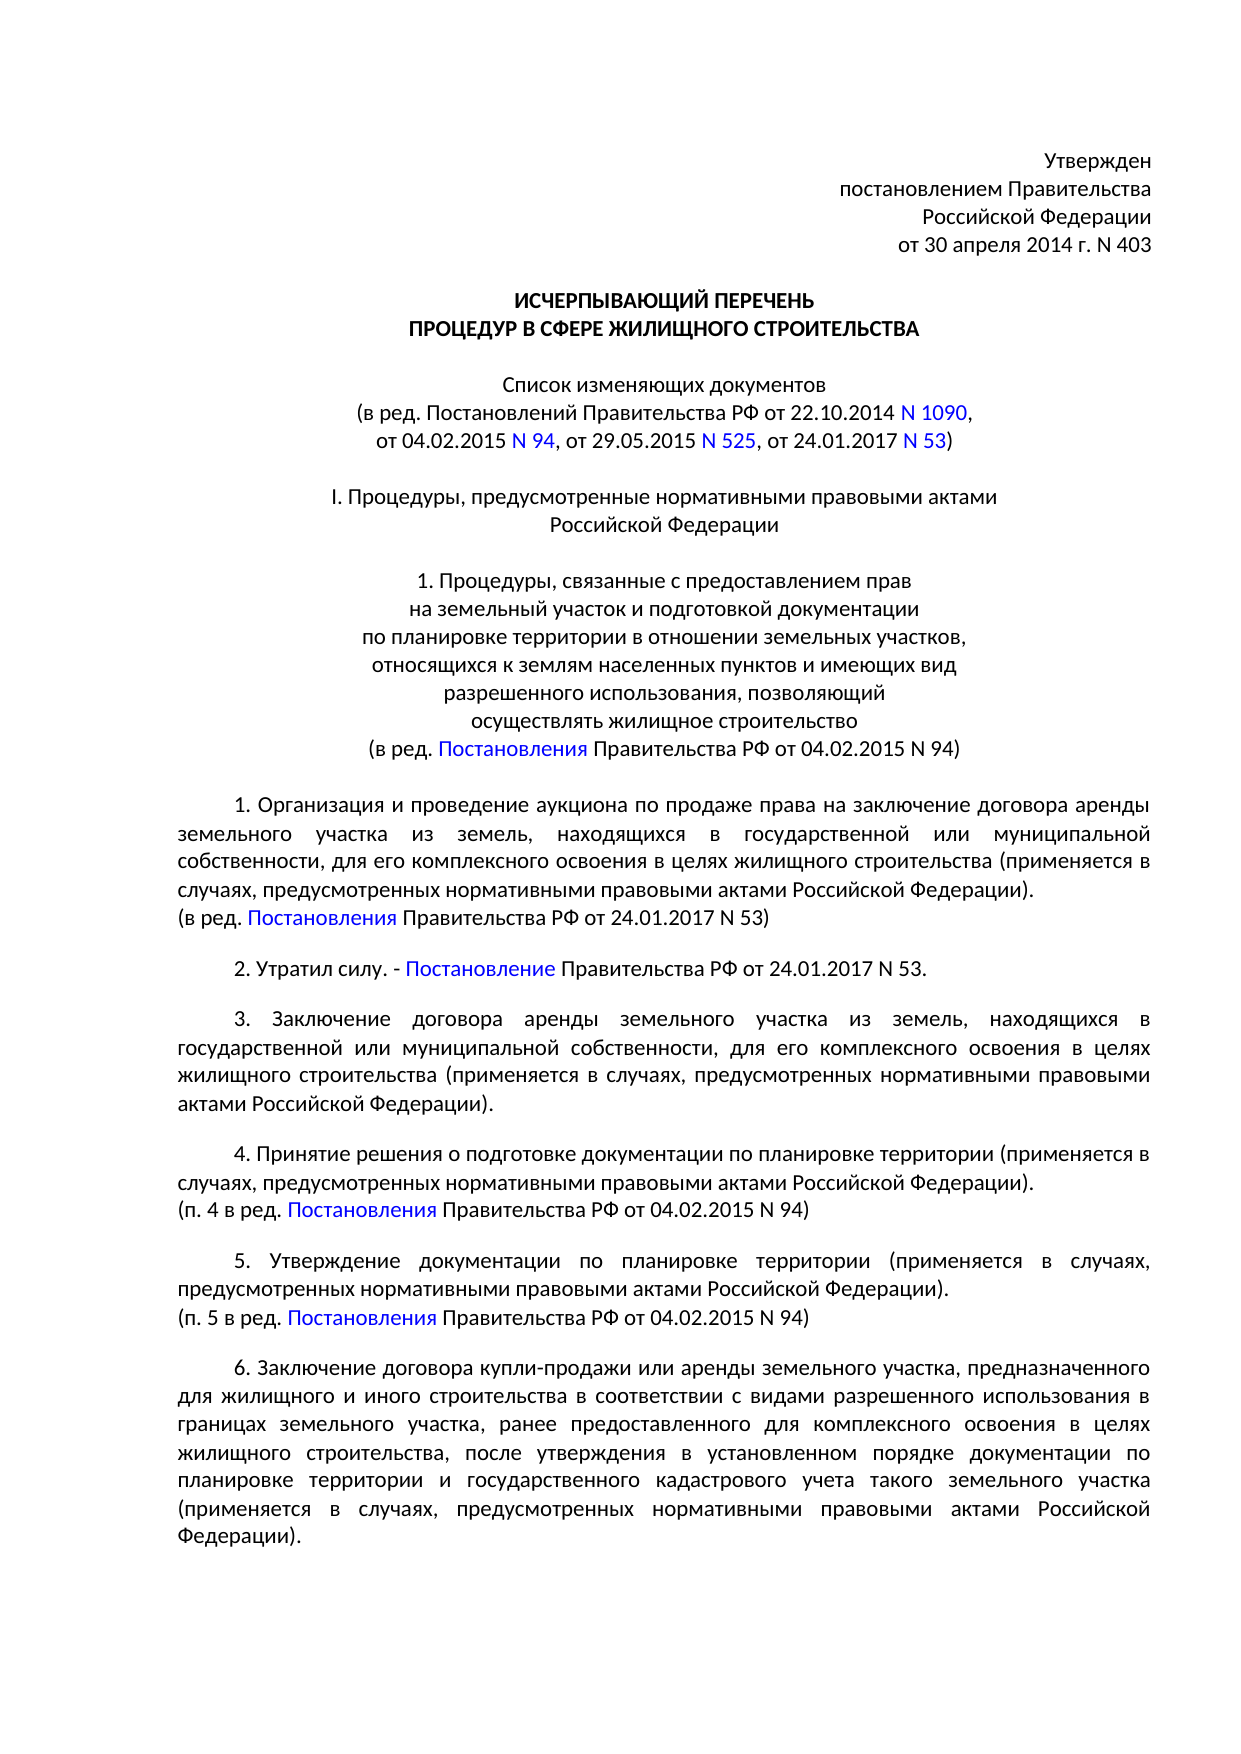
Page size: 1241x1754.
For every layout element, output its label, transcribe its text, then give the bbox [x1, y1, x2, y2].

text (п. 4 в ред. Постановления Правительства РФ от 04.02.2015 N 94) [177, 1196, 1152, 1224]
text от 04.02.2015 N 94, от 29.05.2015 N 525, от 24.01.2017 N 53) [177, 426, 1152, 454]
text ИСЧЕРПЫВАЮЩИЙ ПЕРЕЧЕНЬ [177, 286, 1152, 314]
text разрешенного использования, позволяющий [177, 678, 1152, 707]
text 1. Организация и проведение аукциона по продаже права на заключение договора аренды земельного участка из земель, находящихся в государственной или муниципальной собственности, для его комплексного освоения в целях жилищного строительства (применяется в случаях, предусмотренных нормативными правовыми актами Российской Федерации). [177, 791, 1152, 903]
text осуществлять жилищное строительство [177, 707, 1152, 734]
text по планировке территории в отношении земельных участков, [177, 622, 1152, 651]
text Российской Федерации [177, 510, 1152, 538]
text Российской Федерации [177, 202, 1152, 230]
text Утвержден [177, 146, 1152, 174]
text I. Процедуры, предусмотренные нормативными правовыми актами [177, 482, 1152, 510]
text 4. Принятие решения о подготовке документации по планировке территории (применяется в случаях, предусмотренных нормативными правовыми актами Российской Федерации). [177, 1139, 1152, 1196]
text относящихся к землям населенных пунктов и имеющих вид [177, 651, 1152, 678]
text постановлением Правительства [177, 174, 1152, 202]
text (п. 5 в ред. Постановления Правительства РФ от 04.02.2015 N 94) [177, 1303, 1152, 1331]
text 6. Заключение договора купли-продажи или аренды земельного участка, предназначенного для жилищного и иного строительства в соответствии с видами разрешенного использования в границах земельного участка, ранее предоставленного для комплексного освоения в целях жилищного строительства, после утверждения в установленном порядке документации по планировке территории и государственного кадастрового учета такого земельного участка (применяется в случаях, предусмотренных нормативными правовыми актами Российской Федерации). [177, 1353, 1152, 1550]
text 1. Процедуры, связанные с предоставлением прав [177, 566, 1152, 594]
text (в ред. Постановления Правительства РФ от 24.01.2017 N 53) [177, 903, 1152, 931]
text на земельный участок и подготовкой документации [177, 594, 1152, 622]
text от 30 апреля 2014 г. N 403 [177, 230, 1152, 258]
text (в ред. Постановлений Правительства РФ от 22.10.2014 N 1090, [177, 398, 1152, 426]
text Список изменяющих документов [177, 370, 1152, 398]
text ПРОЦЕДУР В СФЕРЕ ЖИЛИЩНОГО СТРОИТЕЛЬСТВА [177, 314, 1152, 342]
text 2. Утратил силу. - Постановление Правительства РФ от 24.01.2017 N 53. [177, 954, 1152, 982]
text (в ред. Постановления Правительства РФ от 04.02.2015 N 94) [177, 734, 1152, 763]
text 5. Утверждение документации по планировке территории (применяется в случаях, предусмотренных нормативными правовыми актами Российской Федерации). [177, 1247, 1152, 1303]
text 3. Заключение договора аренды земельного участка из земель, находящихся в государственной или муниципальной собственности, для его комплексного освоения в целях жилищного строительства (применяется в случаях, предусмотренных нормативными правовыми актами Российской Федерации). [177, 1004, 1152, 1117]
